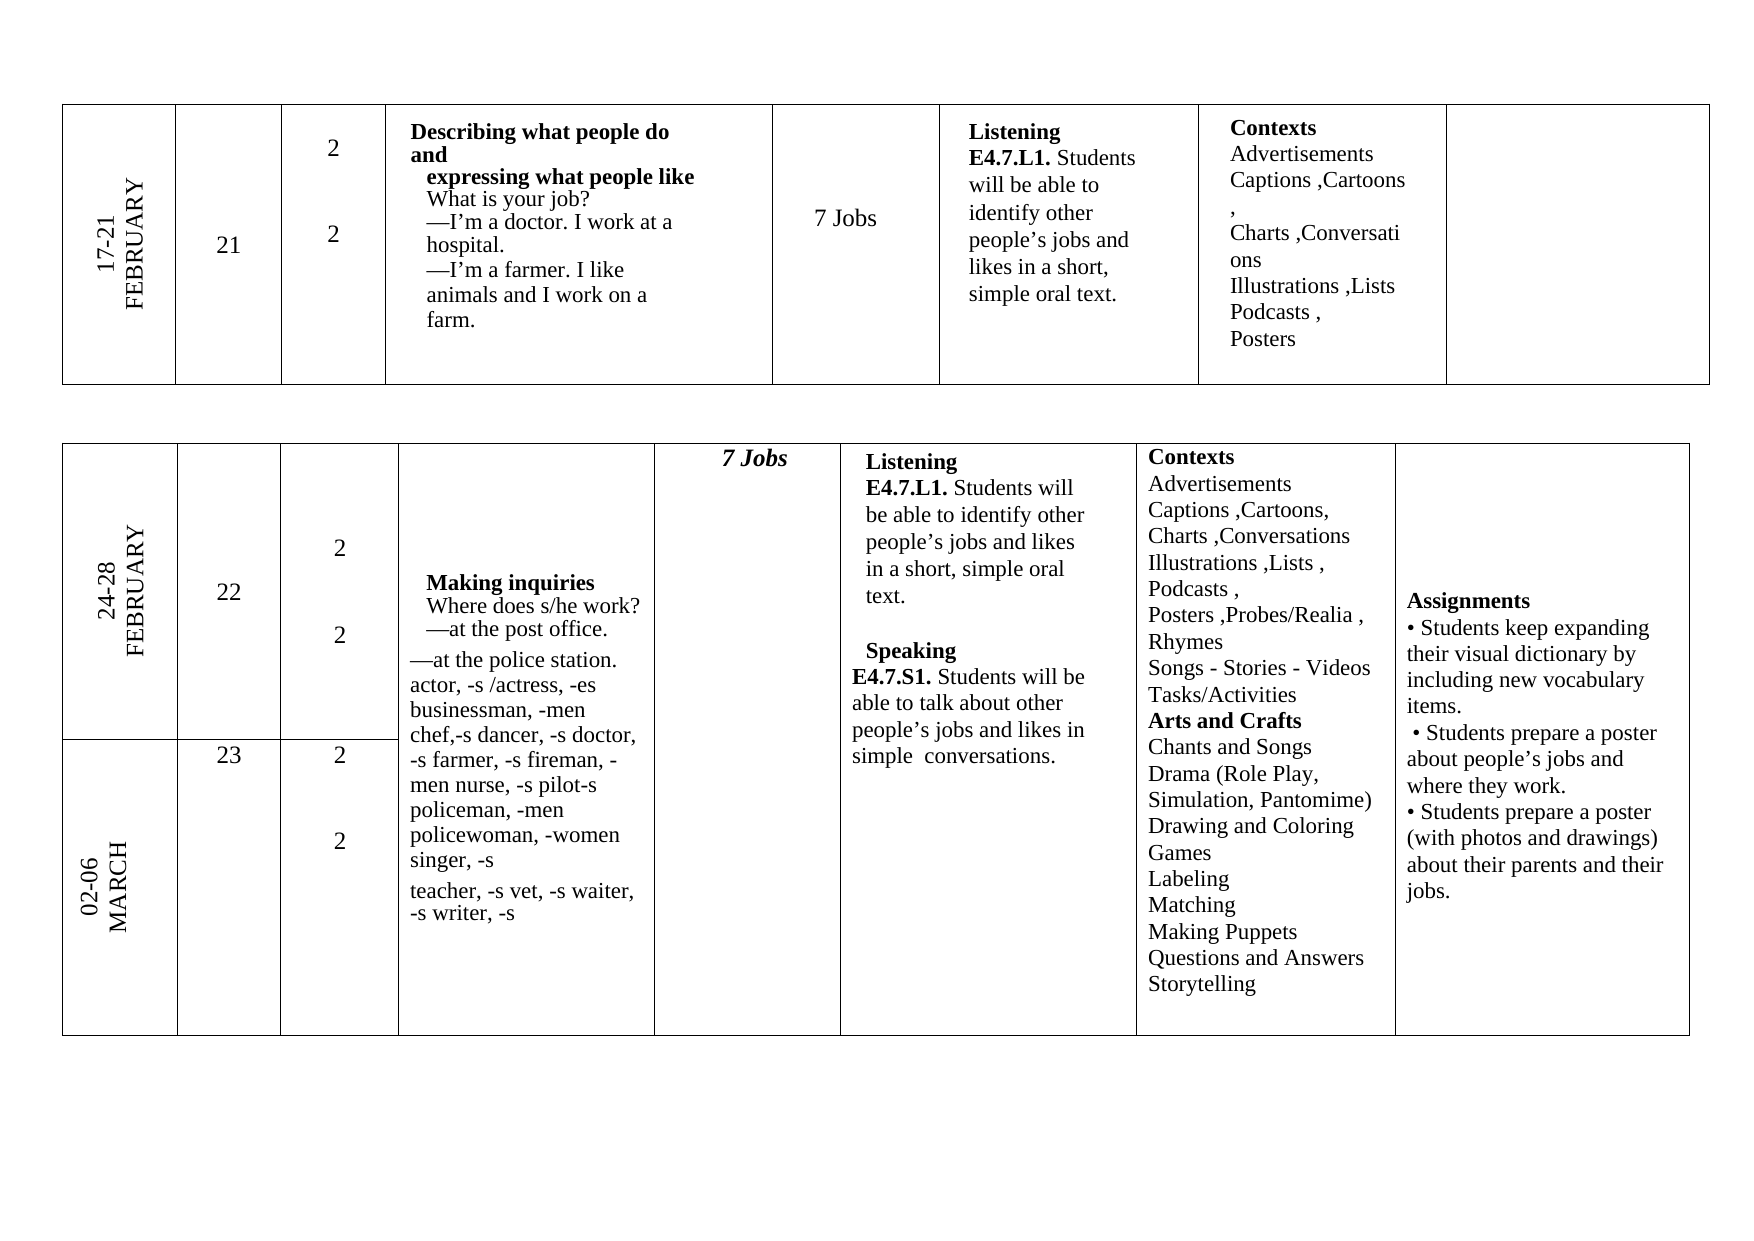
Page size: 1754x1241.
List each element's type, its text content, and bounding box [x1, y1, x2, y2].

table_cell 23 [178, 740, 280, 1035]
table_header 22 [178, 444, 280, 739]
table_header Contexts Advertisements Captions ,Cartoons, Charts ,Conversations Illustrations ,Lists , Podcasts , Posters ,Probes/Realia , Rhymes Songs - Stories - Videos Tasks/Activities Arts and Crafts Chants and Songs Drama (Role Play, Simulation, Pantomime) Drawing and Coloring Games Labeling Matching Making Puppets Questions and Answers Storytelling [1137, 444, 1395, 1035]
table_cell 02-06 MARCH [63, 740, 177, 1035]
table_cell 17-21 FEBRUARY [63, 105, 175, 384]
table_cell 2 2 [281, 740, 398, 1035]
table_cell 21 [176, 105, 281, 384]
table_header Making inquiries Where does s/he work? —at the post office. —at the police station. actor, -s /actress, -es businessman, -men chef,-s dancer, -s doctor, -s farmer, -s fireman, -men nurse, -s pilot-s policeman, -men policewoman, -women singer, -s teacher, -s vet, -s waiter, -s writer, -s Describing the weather (Expressing basic needs) What’s the weather like? —It’s rainy today. I need my umbrella. —It’s windy. Put on/wear your coat. What’s the weather like in Ankara in winter? —It’s cold and snowy. Put on/wear your gloves. [399, 444, 654, 1035]
table_header 24-28 FEBRUARY [63, 444, 177, 739]
table_header Assignments • Students keep expanding their visual dictionary by including new vocabulary items. • Students prepare a poster about people’s jobs and where they work. • Students prepare a poster (with photos and drawings) about their parents and their jobs. Assignments • Students prepare a seasonal weather chart/ table and classify the clothes they wear under the corresponding seasons. • Students make puppets with seasonal clothes and describe them to the peers. [1396, 444, 1689, 1035]
table_header Listening E4.7.L1. Students will be able to identify other people’s jobs and likes in a short, simple oral text. Speaking E4.7.S1. Students will be able to talk about other people’s jobs and likes in simple conversations. [841, 444, 1136, 1035]
table_cell 2 2 [282, 105, 385, 384]
table_header 2 2 [281, 444, 398, 739]
table_header 7 Jobs [655, 444, 840, 1035]
